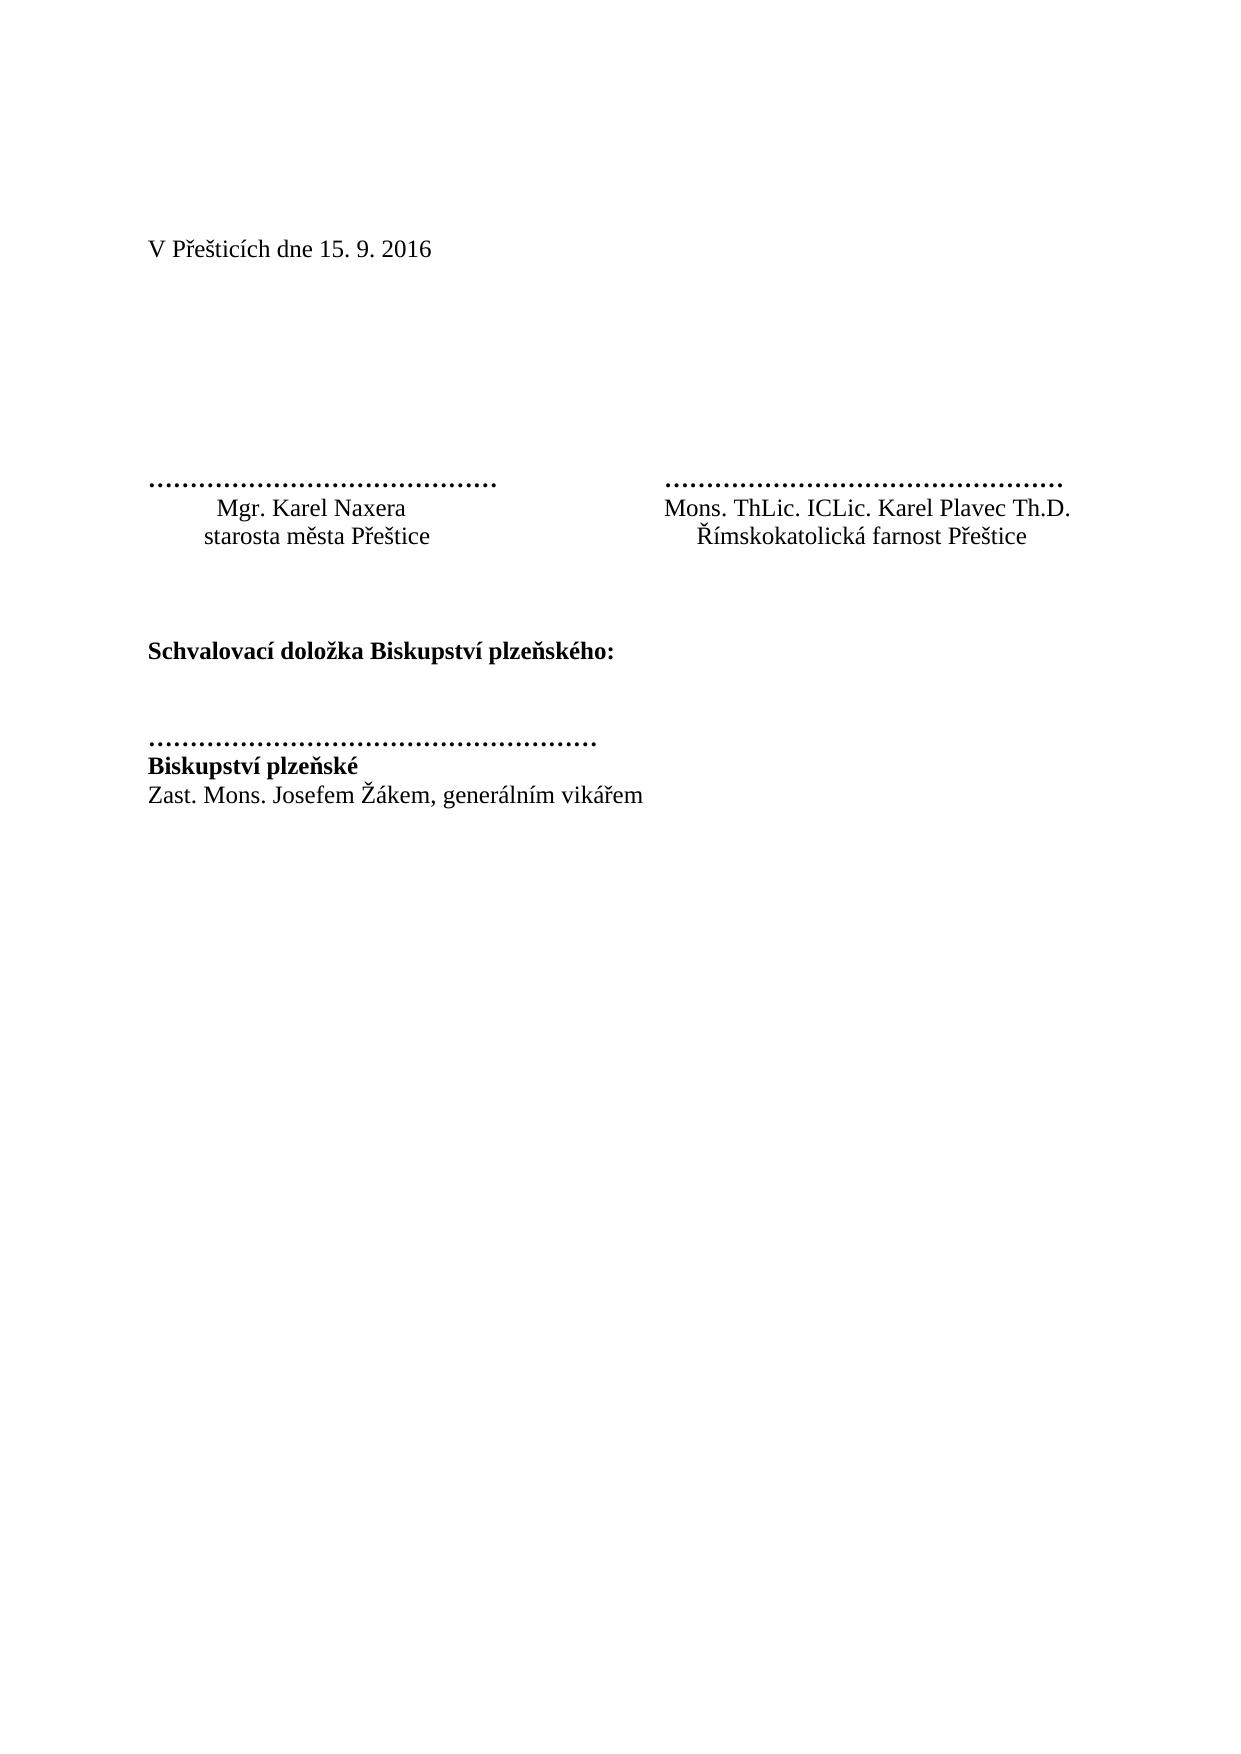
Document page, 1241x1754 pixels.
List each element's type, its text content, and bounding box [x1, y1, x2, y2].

text Mgr. Karel Naxera Mons. ThLic. ICLic. Karel Plavec Th.D. [148, 493, 1093, 521]
text ……………………………………………… [148, 723, 1093, 751]
text V Přešticích dne 15. 9. 2016 [148, 234, 1093, 263]
text Biskupství plzeňské [148, 751, 1093, 780]
text Zast. Mons. Josefem Žákem, generálním vikářem [148, 780, 1093, 809]
text starosta města Přeštice Římskokatolická farnost Přeštice [148, 521, 1093, 550]
text …………………………………… ………………………………………… [148, 464, 1093, 493]
text Schvalovací doložka Biskupství plzeňského: [148, 636, 1093, 665]
